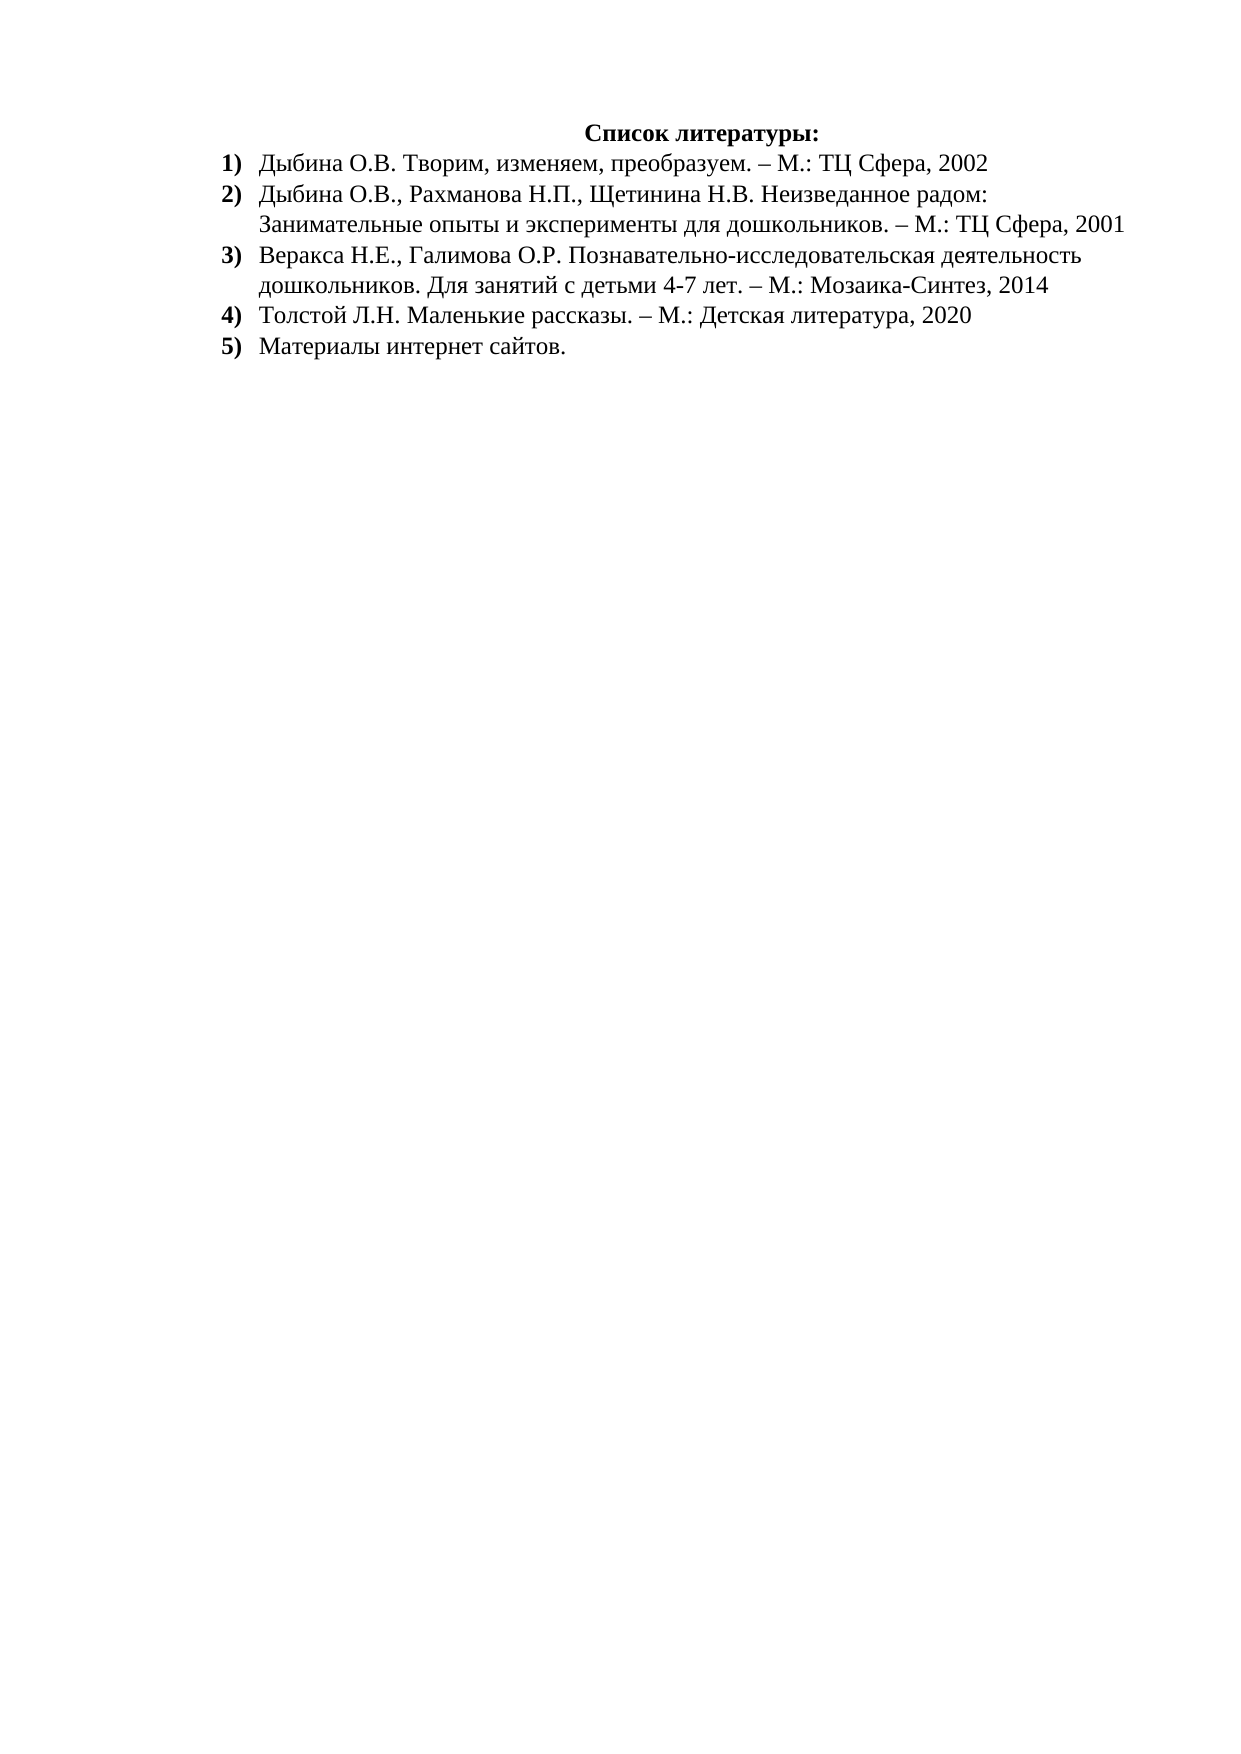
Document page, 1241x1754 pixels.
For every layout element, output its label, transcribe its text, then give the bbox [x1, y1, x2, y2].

list Материалы интернет сайтов. [221, 331, 1152, 360]
list Дыбина О.В. Творим, изменяем, преобразуем. – М.: ТЦ Сфера, 2002 [221, 148, 1152, 177]
list Толстой Л.Н. Маленькие рассказы. – М.: Детская литература, 2020 [221, 301, 1152, 329]
list Веракса Н.Е., Галимова О.Р. Познавательно-исследовательская деятельность дошкольников. Для занятий с детьми 4-7 лет. – М.: Мозаика-Синтез, 2014 [221, 240, 1152, 299]
list Список литературы: [252, 118, 1152, 147]
list Дыбина О.В., Рахманова Н.П., Щетинина Н.В. Неизведанное радом: Занимательные опыты и эксперименты для дошкольников. – М.: ТЦ Сфера, 2001 [221, 179, 1152, 238]
